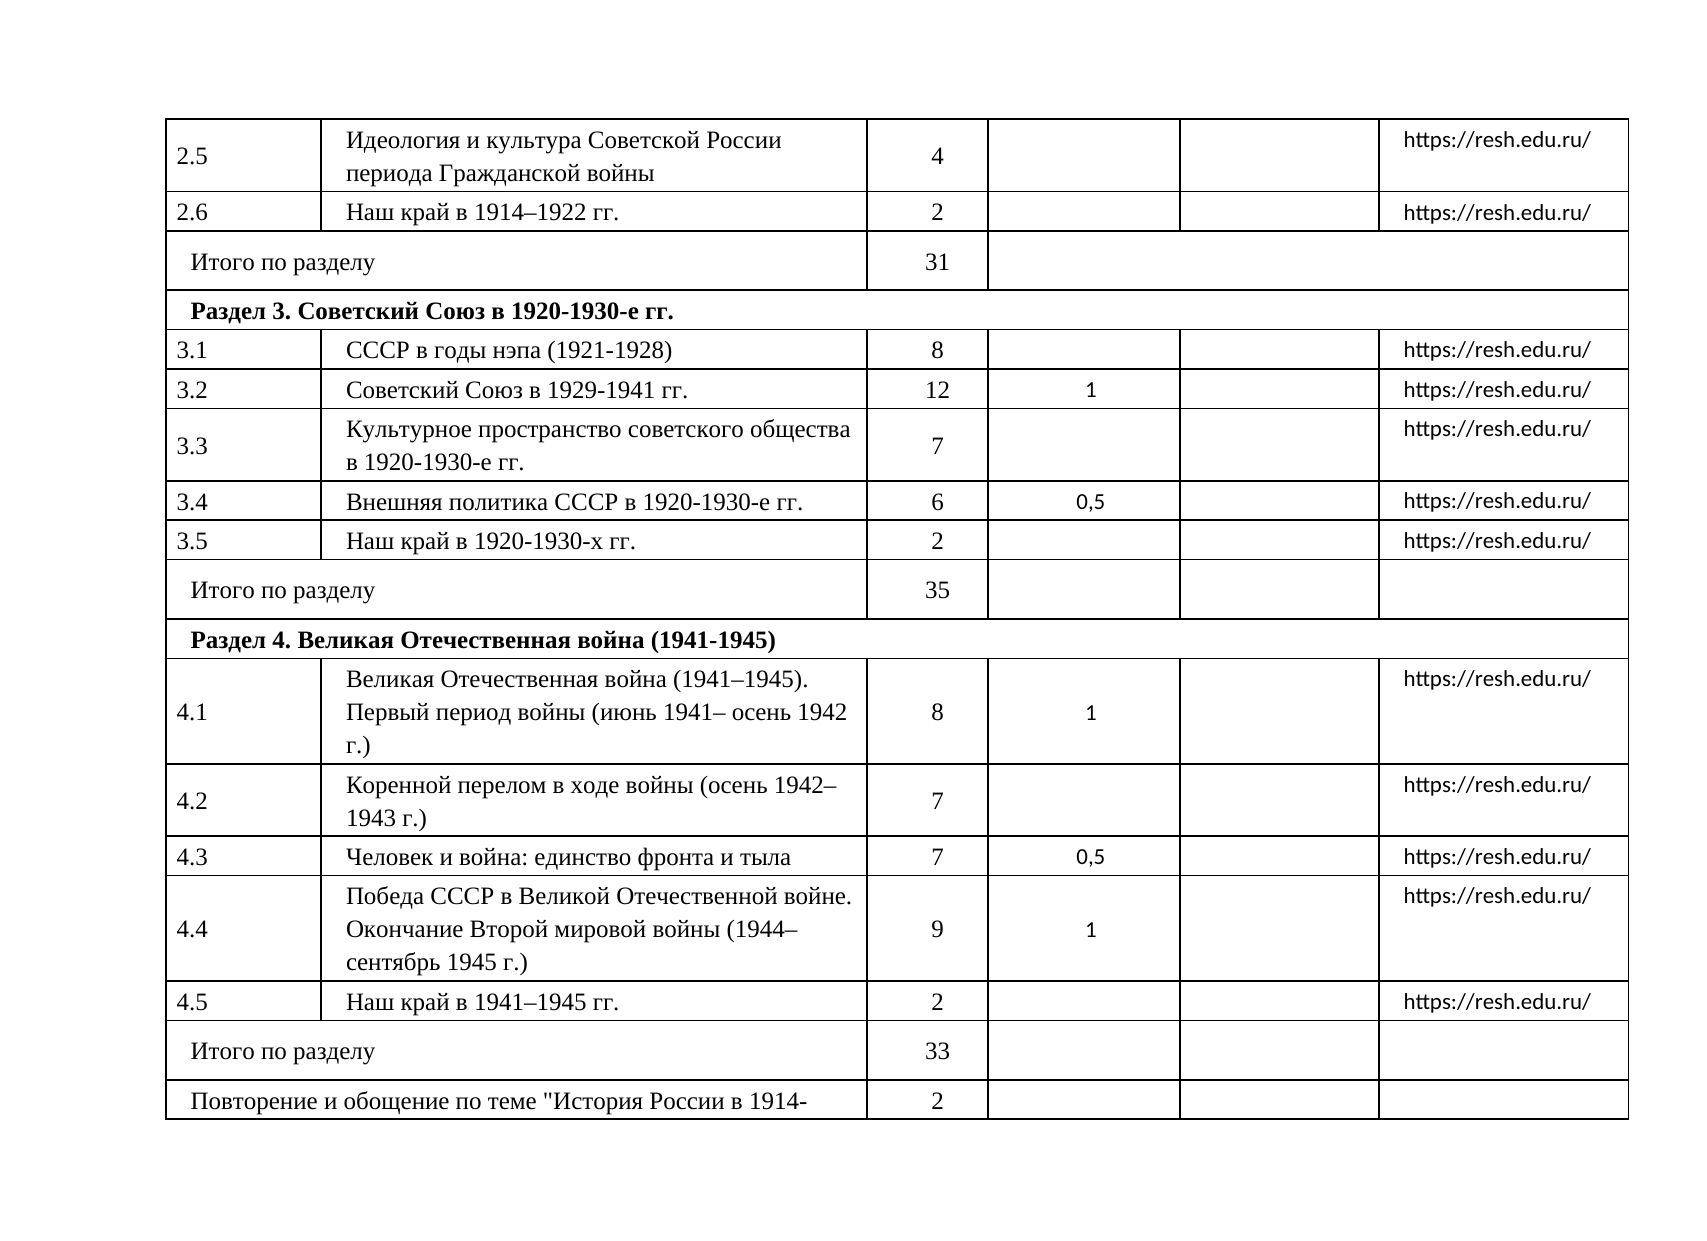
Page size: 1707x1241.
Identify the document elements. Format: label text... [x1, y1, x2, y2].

table_cell 2 [868, 1081, 987, 1118]
table_cell Итого по разделу [167, 560, 866, 618]
table_cell 1 [989, 370, 1179, 407]
table_cell [1181, 560, 1378, 618]
table_cell [1380, 1081, 1628, 1118]
table_cell [1181, 370, 1378, 407]
table_cell 3.1 [167, 330, 320, 368]
table_cell [1181, 982, 1378, 1019]
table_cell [167, 1081, 866, 1118]
table_cell 2 [868, 521, 987, 559]
table_cell [989, 330, 1179, 368]
table_cell [989, 560, 1179, 618]
table_cell [989, 409, 1179, 480]
table_cell [989, 982, 1179, 1019]
table_cell https://resh.edu.ru/ [1380, 370, 1628, 407]
table_cell 4.1 [167, 659, 320, 763]
table_cell Итого по разделу [167, 1021, 866, 1079]
table_cell 4.2 [167, 765, 320, 835]
table_cell 2.6 [167, 192, 320, 230]
table_cell 6 [868, 482, 987, 519]
table_cell СССР в годы нэпа (1921-1928) [322, 330, 866, 368]
table_cell Раздел 4. Великая Отечественная война (1941-1945) [167, 620, 1628, 657]
table_cell 12 [868, 370, 987, 407]
table_cell Идеология и культура Советской России периода Гражданской войны [322, 120, 866, 191]
table_cell [989, 1021, 1179, 1079]
table_cell [1181, 330, 1378, 368]
table_cell https://resh.edu.ru/ [1380, 482, 1628, 519]
table_cell [1380, 1021, 1628, 1079]
table_cell 4.5 [167, 982, 320, 1019]
table_cell 3.3 [167, 409, 320, 480]
table_cell 2 [868, 982, 987, 1019]
table_cell 0,5 [989, 482, 1179, 519]
table_cell 7 [868, 765, 987, 835]
table_cell 3.4 [167, 482, 320, 519]
table_cell 4 [868, 120, 987, 191]
table_cell [989, 232, 1628, 289]
table_cell https://resh.edu.ru/ [1380, 765, 1628, 835]
table_cell [1181, 1081, 1378, 1118]
table_cell [1181, 409, 1378, 480]
table_cell Раздел 3. Советский Союз в 1920-1930-е гг. [167, 291, 1628, 329]
table_cell https://resh.edu.ru/ [1380, 521, 1628, 559]
table_cell Великая Отечественная война (1941–1945). Первый период войны (июнь 1941– осень 1942 г.) [322, 659, 866, 763]
table_cell [989, 192, 1179, 230]
table_cell Наш край в 1920-1930-х гг. [322, 521, 866, 559]
table_cell [989, 1081, 1179, 1118]
table_cell 3.5 [167, 521, 320, 559]
table_cell 8 [868, 330, 987, 368]
table_cell 1 [989, 876, 1179, 980]
table_cell [989, 521, 1179, 559]
table_cell [1181, 837, 1378, 875]
table_cell Наш край в 1941–1945 гг. [322, 982, 866, 1019]
table_cell 4.4 [167, 876, 320, 980]
table_cell [1181, 192, 1378, 230]
table_cell 3.2 [167, 370, 320, 407]
table_cell 4.3 [167, 837, 320, 875]
table_cell [989, 765, 1179, 835]
table_cell 1 [989, 659, 1179, 763]
table_cell https://resh.edu.ru/ [1380, 409, 1628, 480]
table_cell Советский Союз в 1929-1941 гг. [322, 370, 866, 407]
table_cell 0,5 [989, 837, 1179, 875]
table_cell Внешняя политика СССР в 1920-1930-е гг. [322, 482, 866, 519]
table_cell Человек и война: единство фронта и тыла [322, 837, 866, 875]
table_cell https://resh.edu.ru/ [1380, 659, 1628, 763]
table_cell Итого по разделу [167, 232, 866, 289]
table_cell https://resh.edu.ru/ [1380, 982, 1628, 1019]
table_cell 33 [868, 1021, 987, 1079]
table_cell Победа СССР в Великой Отечественной войне. Окончание Второй мировой войны (1944–сентябрь 1945 г.) [322, 876, 866, 980]
table_cell [1181, 765, 1378, 835]
table_cell Наш край в 1914–1922 гг. [322, 192, 866, 230]
table_cell [1181, 521, 1378, 559]
table_cell https://resh.edu.ru/ [1380, 192, 1628, 230]
table_cell [989, 120, 1179, 191]
table_cell 2.5 [167, 120, 320, 191]
table_cell [1181, 1021, 1378, 1079]
table_cell 7 [868, 409, 987, 480]
table_cell https://resh.edu.ru/ [1380, 330, 1628, 368]
table_cell 2 [868, 192, 987, 230]
table_cell 35 [868, 560, 987, 618]
table_cell 7 [868, 837, 987, 875]
table_cell 8 [868, 659, 987, 763]
table_cell [1380, 560, 1628, 618]
table_cell 31 [868, 232, 987, 289]
table_cell 9 [868, 876, 987, 980]
table_cell Коренной перелом в ходе войны (осень 1942–1943 г.) [322, 765, 866, 835]
table_cell https://resh.edu.ru/ [1380, 876, 1628, 980]
table_cell [1181, 120, 1378, 191]
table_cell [1380, 120, 1628, 191]
table_cell https://resh.edu.ru/ [1380, 837, 1628, 875]
table_cell [1181, 876, 1378, 980]
table_cell [1181, 659, 1378, 763]
table_cell [1181, 482, 1378, 519]
table_cell Культурное пространство советского общества в 1920-1930-е гг. [322, 409, 866, 480]
